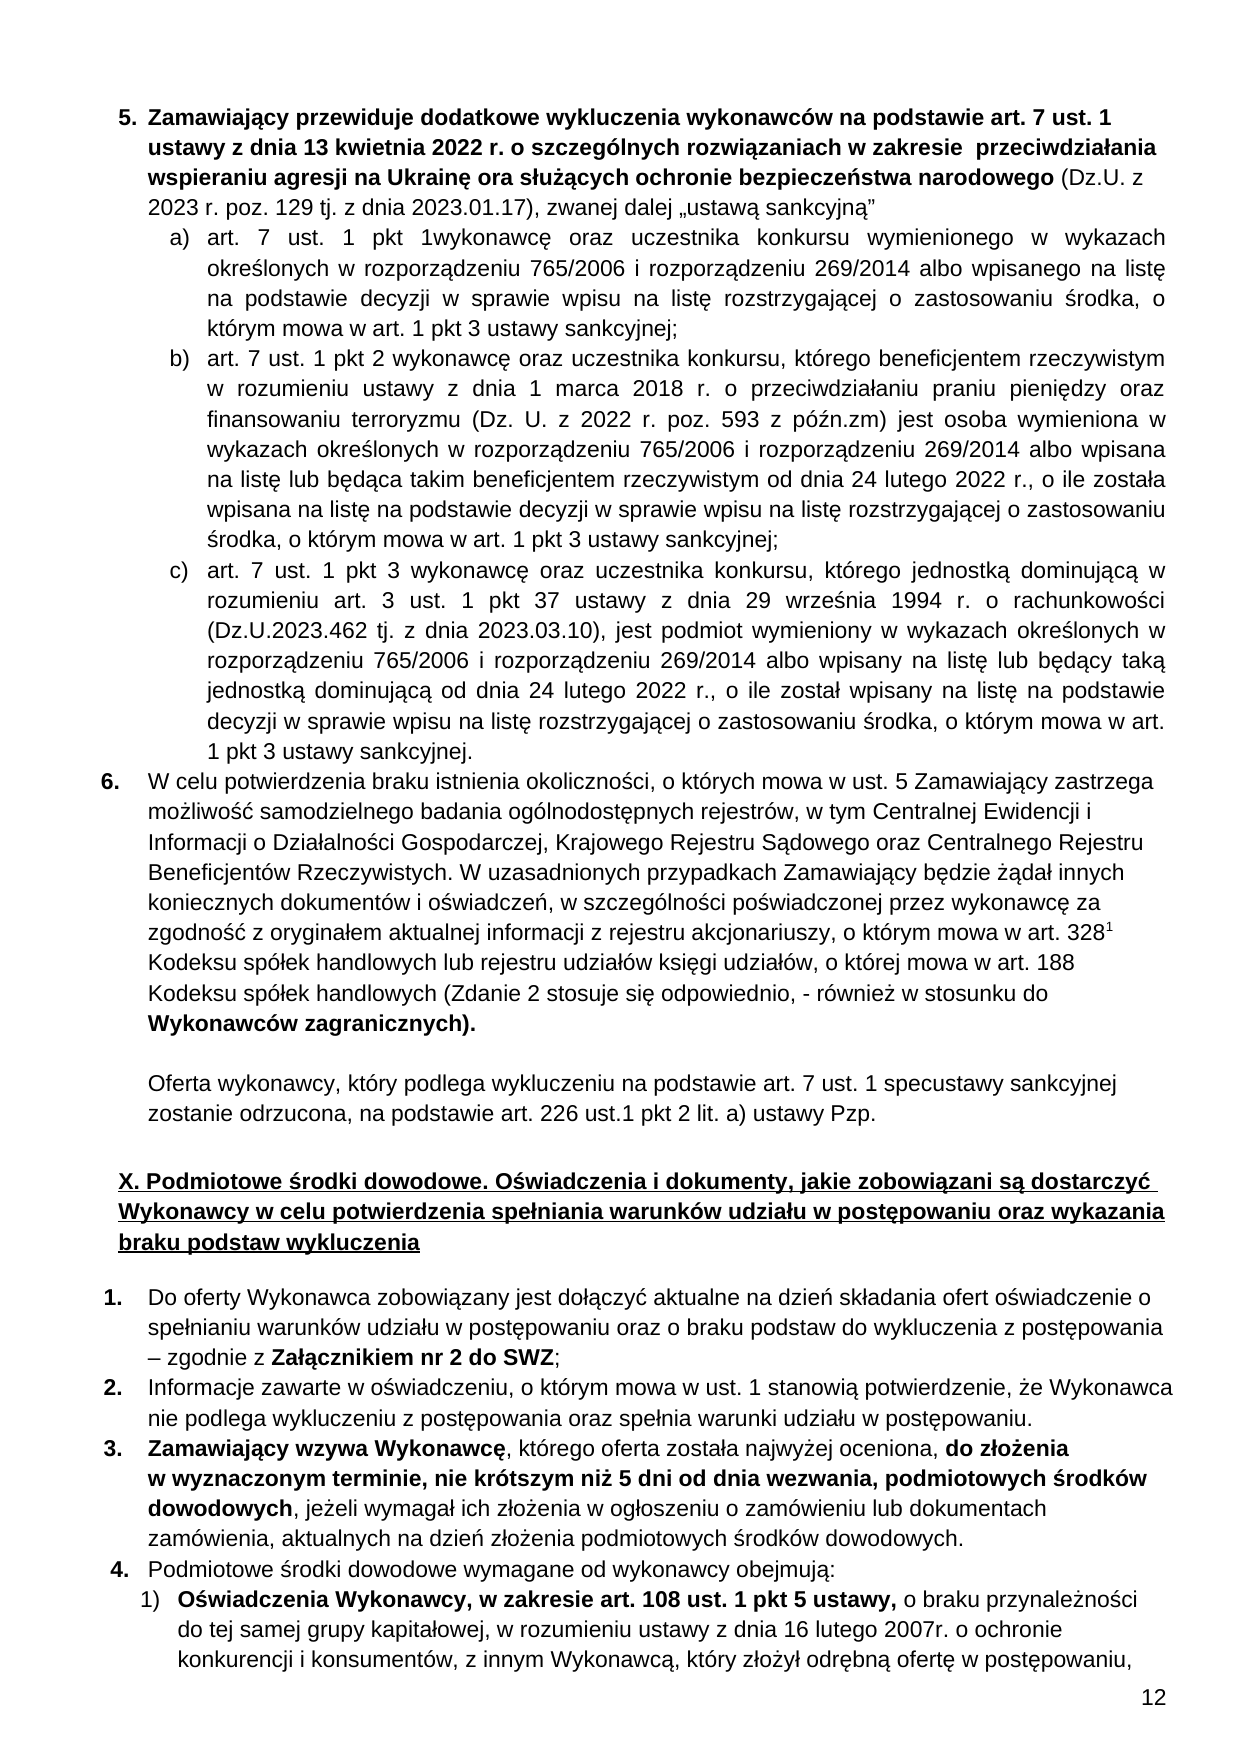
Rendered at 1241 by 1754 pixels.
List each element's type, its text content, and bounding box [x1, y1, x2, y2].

list Zamawiający wzywa Wykonawcę, którego oferta została najwyżej oceniona, do złożenia w wyznaczonym terminie, nie krótszym niż 5 dni od dnia wezwania, podmiotowych środków dowodowych, jeżeli wymagał ich złożenia w ogłoszeniu o zamówieniu lub dokumentach zamówienia, aktualnych na dzień złożenia podmiotowych środków dowodowych. [103, 1435, 1166, 1552]
list Zamawiający przewiduje dodatkowe wykluczenia wykonawców na podstawie art. 7 ust. 1 ustawy z dnia 13 kwietnia 2022 r. o szczególnych rozwiązaniach w zakresie przeciwdziałania wspieraniu agresji na Ukrainę ora służących ochronie bezpieczeństwa narodowego (Dz.U. z 2023 r. poz. 129 tj. z dnia 2023.01.17), zwanej dalej „ustawą sankcyjną” [118, 103, 1166, 220]
list art. 7 ust. 1 pkt 2 wykonawcę oraz uczestnika konkursu, którego beneficjentem rzeczywistym w rozumieniu ustawy z dnia 1 marca 2018 r. o przeciwdziałaniu praniu pieniędzy oraz finansowaniu terroryzmu (Dz. U. z 2022 r. poz. 593 z późn.zm) jest osoba wymieniona w wykazach określonych w rozporządzeniu 765/2006 i rozporządzeniu 269/2014 albo wpisana na listę lub będąca takim beneficjentem rzeczywistym od dnia 24 lutego 2022 r., o ile została wpisana na listę na podstawie decyzji w sprawie wpisu na listę rozstrzygającej o zastosowaniu środka, o którym mowa w art. 1 pkt 3 ustawy sankcyjnej; [169, 345, 1166, 553]
list Informacje zawarte w oświadczeniu, o którym mowa w ust. 1 stanowią potwierdzenie, że Wykonawca nie podlega wykluczeniu z postępowania oraz spełnia warunki udziału w postępowaniu. [103, 1374, 1181, 1431]
list art. 7 ust. 1 pkt 1wykonawcę oraz uczestnika konkursu wymienionego w wykazach określonych w rozporządzeniu 765/2006 i rozporządzeniu 269/2014 albo wpisanego na listę na podstawie decyzji w sprawie wpisu na listę rozstrzygającej o zastosowaniu środka, o którym mowa w art. 1 pkt 3 ustawy sankcyjnej; [169, 224, 1166, 341]
subtitle X. Podmiotowe środki dowodowe. Oświadczenia i dokumenty, jakie zobowiązani są dostarczyć Wykonawcy w celu potwierdzenia spełniania warunków udziału w postępowaniu oraz wykazania braku podstaw wykluczenia [118, 1168, 1166, 1255]
list art. 7 ust. 1 pkt 3 wykonawcę oraz uczestnika konkursu, którego jednostką dominującą w rozumieniu art. 3 ust. 1 pkt 37 ustawy z dnia 29 września 1994 r. o rachunkowości (Dz.U.2023.462 tj. z dnia 2023.03.10), jest podmiot wymieniony w wykazach określonych w rozporządzeniu 765/2006 i rozporządzeniu 269/2014 albo wpisany na listę lub będący taką jednostką dominującą od dnia 24 lutego 2022 r., o ile został wpisany na listę na podstawie decyzji w sprawie wpisu na listę rozstrzygającej o zastosowaniu środka, o którym mowa w art. 1 pkt 3 ustawy sankcyjnej. [169, 557, 1166, 764]
list W celu potwierdzenia braku istnienia okoliczności, o których mowa w ust. 5 Zamawiający zastrzega możliwość samodzielnego badania ogólnodostępnych rejestrów, w tym Centralnej Ewidencji i Informacji o Działalności Gospodarczej, Krajowego Rejestru Sądowego oraz Centralnego Rejestru Beneficjentów Rzeczywistych. W uzasadnionych przypadkach Zamawiający będzie żądał innych koniecznych dokumentów i oświadczeń, w szczególności poświadczonej przez wykonawcę za zgodność z oryginałem aktualnej informacji z rejestru akcjonariuszy, o którym mowa w art. 3281 Kodeksu spółek handlowych lub rejestru udziałów księgi udziałów, o której mowa w art. 188 Kodeksu spółek handlowych (Zdanie 2 stosuje się odpowiednio, - również w stosunku do Wykonawców zagranicznych). [101, 768, 1166, 1036]
list Oferta wykonawcy, który podlega wykluczeniu na podstawie art. 7 ust. 1 specustawy sankcyjnej zostanie odrzucona, na podstawie art. 226 ust.1 pkt 2 lit. a) ustawy Pzp. [148, 1070, 1166, 1127]
list Do oferty Wykonawca zobowiązany jest dołączyć aktualne na dzień składania ofert oświadczenie o spełnianiu warunków udziału w postępowaniu oraz o braku podstaw do wykluczenia z postępowania – zgodnie z Załącznikiem nr 2 do SWZ; [103, 1284, 1166, 1370]
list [140, 1586, 1166, 1672]
list Podmiotowe środki dowodowe wymagane od wykonawcy obejmują: [110, 1556, 1166, 1582]
